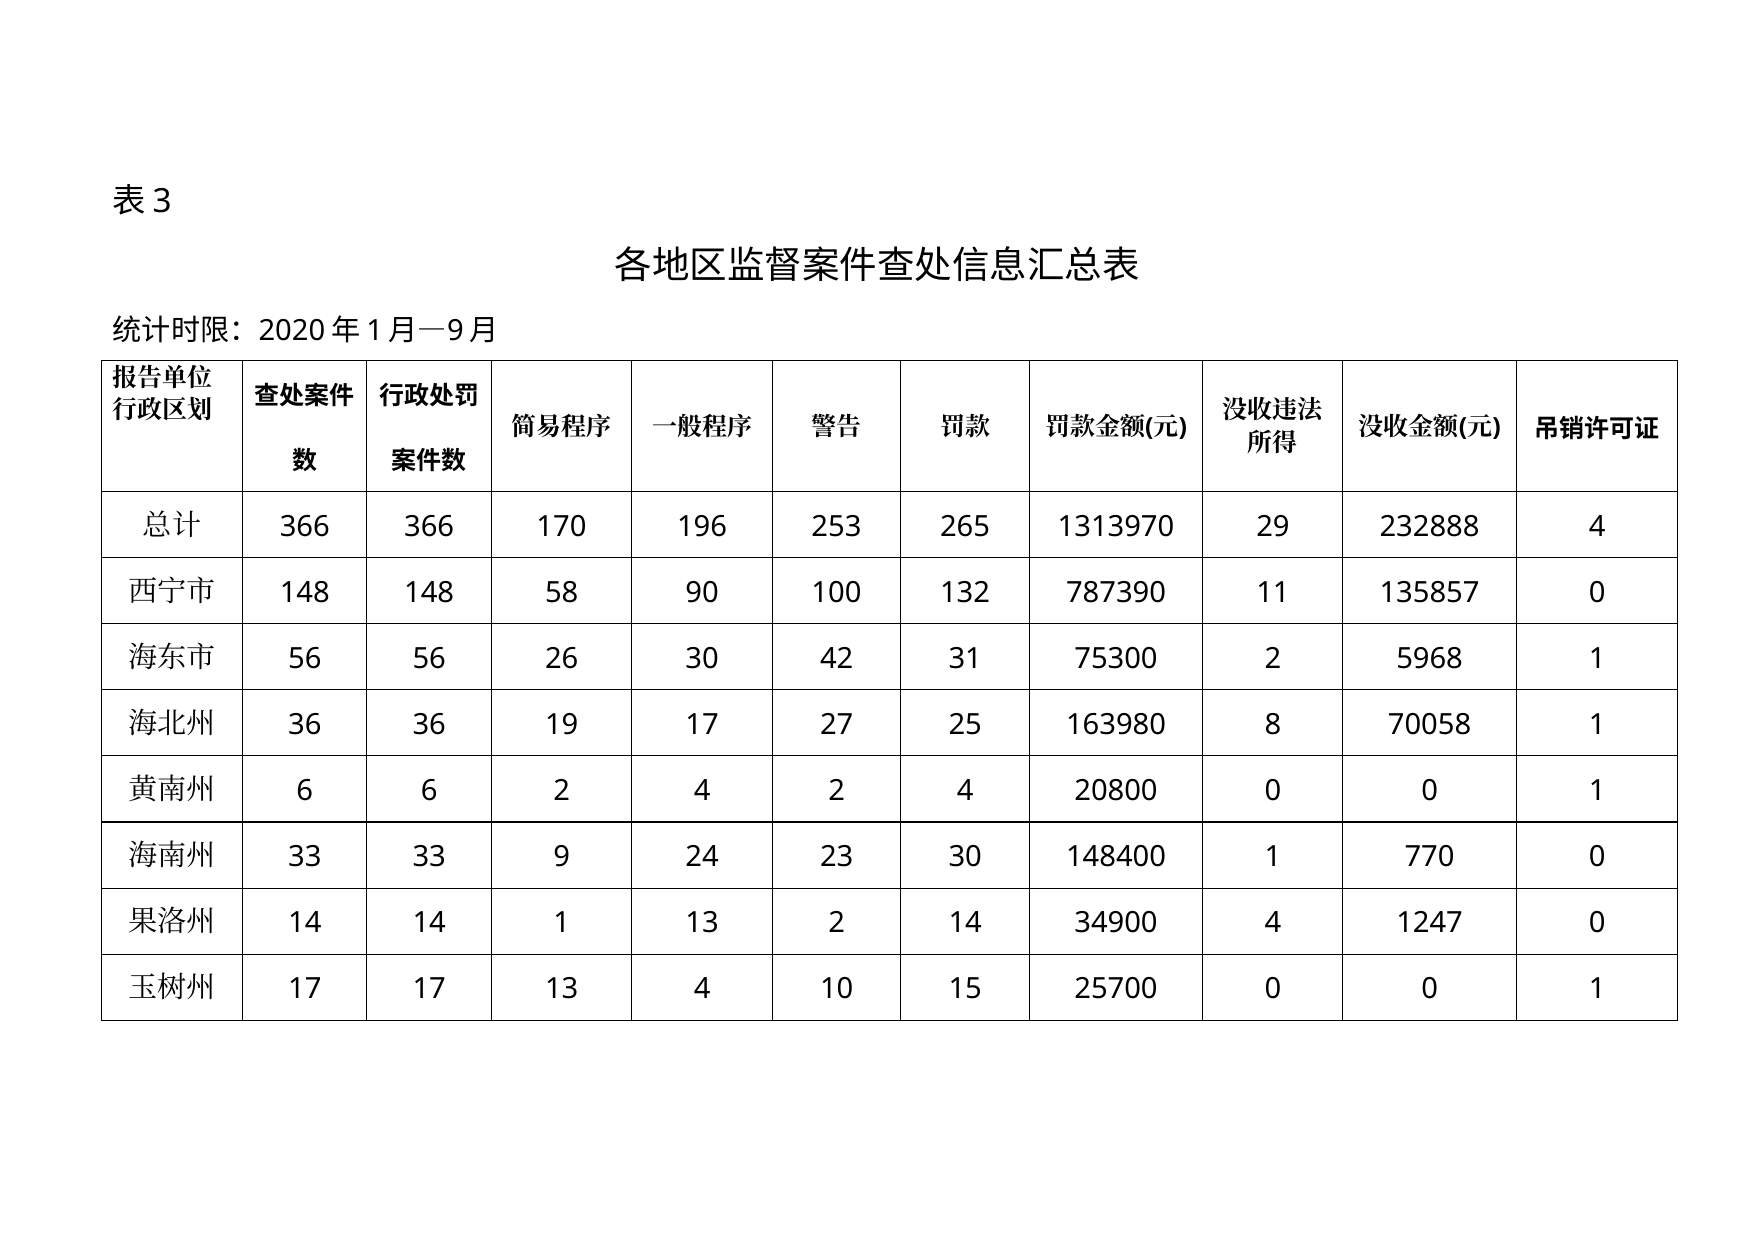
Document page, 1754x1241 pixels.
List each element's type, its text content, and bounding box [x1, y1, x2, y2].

table_cell 36 [367, 690, 491, 755]
table_cell 4 [1203, 889, 1342, 953]
table_cell 33 [243, 823, 366, 887]
table_cell 6 [367, 756, 491, 821]
table_cell 163980 [1030, 690, 1202, 755]
table_header 警告 [773, 361, 900, 491]
table_cell 1 [1517, 624, 1677, 689]
table_cell 17 [632, 690, 772, 755]
table_cell 4 [632, 955, 772, 1019]
table_cell 0 [1517, 558, 1677, 623]
table_cell 70058 [1343, 690, 1516, 755]
table_cell 1 [492, 889, 631, 953]
text 各地区监督案件查处信息汇总表 [112, 230, 1641, 295]
table_cell 148 [243, 558, 366, 623]
table_cell 25 [901, 690, 1029, 755]
table_cell 8 [1203, 690, 1342, 755]
table_cell 0 [1343, 955, 1516, 1019]
table_cell 0 [1203, 955, 1342, 1019]
table_header 简易程序 [492, 361, 631, 491]
table_cell 果洛州 [102, 889, 242, 953]
table_cell 23 [773, 823, 900, 887]
table_cell 1 [1517, 756, 1677, 821]
table_cell 196 [632, 492, 772, 557]
table_cell 34900 [1030, 889, 1202, 953]
table_header 罚款金额(元) [1030, 361, 1202, 491]
table_cell 海东市 [102, 624, 242, 689]
text 统计时限：2020年1月—9月 [112, 295, 1641, 360]
table_cell 11 [1203, 558, 1342, 623]
table_cell 0 [1203, 756, 1342, 821]
table_cell 1313970 [1030, 492, 1202, 557]
table_cell 0 [1517, 823, 1677, 887]
table_cell 20800 [1030, 756, 1202, 821]
table_cell 132 [901, 558, 1029, 623]
table_cell 2 [773, 756, 900, 821]
table_cell 6 [243, 756, 366, 821]
table_cell 西宁市 [102, 558, 242, 623]
table_cell 17 [367, 955, 491, 1019]
table_cell 56 [367, 624, 491, 689]
table_cell 29 [1203, 492, 1342, 557]
table_cell 232888 [1343, 492, 1516, 557]
table_header 没收金额(元) [1343, 361, 1516, 491]
table_cell 14 [901, 889, 1029, 953]
table_cell 58 [492, 558, 631, 623]
table_cell 30 [901, 823, 1029, 887]
table_cell 265 [901, 492, 1029, 557]
table_cell 27 [773, 690, 900, 755]
table_cell 33 [367, 823, 491, 887]
table_cell 10 [773, 955, 900, 1019]
table_cell 0 [1343, 756, 1516, 821]
table_cell 2 [1203, 624, 1342, 689]
table_cell 17 [243, 955, 366, 1019]
table_cell 9 [492, 823, 631, 887]
table_cell 148 [367, 558, 491, 623]
table_cell 13 [632, 889, 772, 953]
table_cell 42 [773, 624, 900, 689]
table_cell 253 [773, 492, 900, 557]
table_cell 135857 [1343, 558, 1516, 623]
table_cell 4 [901, 756, 1029, 821]
table_cell 2 [773, 889, 900, 953]
table_cell 770 [1343, 823, 1516, 887]
table_header 罚款 [901, 361, 1029, 491]
table_cell 4 [1517, 492, 1677, 557]
table_cell 5968 [1343, 624, 1516, 689]
table_cell 2 [492, 756, 631, 821]
text 表3 [112, 165, 1641, 230]
table_cell 36 [243, 690, 366, 755]
table_cell 13 [492, 955, 631, 1019]
table_header 吊销许可证 [1517, 361, 1677, 491]
table_header 行政处罚 案件数 [367, 361, 491, 491]
table_cell 30 [632, 624, 772, 689]
table_cell 75300 [1030, 624, 1202, 689]
table_cell 170 [492, 492, 631, 557]
table_cell 56 [243, 624, 366, 689]
table_header 没收违法 所得 [1203, 361, 1342, 491]
table_cell 19 [492, 690, 631, 755]
table_cell 1247 [1343, 889, 1516, 953]
table_header 报告单位 行政区划 [102, 361, 242, 491]
table_cell 黄南州 [102, 756, 242, 821]
table_cell 100 [773, 558, 900, 623]
table_cell 366 [243, 492, 366, 557]
table_cell 25700 [1030, 955, 1202, 1019]
table_cell 4 [632, 756, 772, 821]
table_cell 1 [1517, 955, 1677, 1019]
table_cell 海北州 [102, 690, 242, 755]
table_cell 海南州 [102, 823, 242, 887]
table_cell 1 [1517, 690, 1677, 755]
table_cell 26 [492, 624, 631, 689]
table_cell 366 [367, 492, 491, 557]
table_cell 14 [367, 889, 491, 953]
table_cell 14 [243, 889, 366, 953]
table_cell 玉树州 [102, 955, 242, 1019]
table_cell 15 [901, 955, 1029, 1019]
table_cell 148400 [1030, 823, 1202, 887]
table_cell 1 [1203, 823, 1342, 887]
table_cell 0 [1517, 889, 1677, 953]
table_cell 31 [901, 624, 1029, 689]
table_cell 总计 [102, 492, 242, 557]
table_cell 787390 [1030, 558, 1202, 623]
table_cell 24 [632, 823, 772, 887]
table_header 一般程序 [632, 361, 772, 491]
table_cell 90 [632, 558, 772, 623]
table_header 查处案件数 [243, 361, 366, 491]
